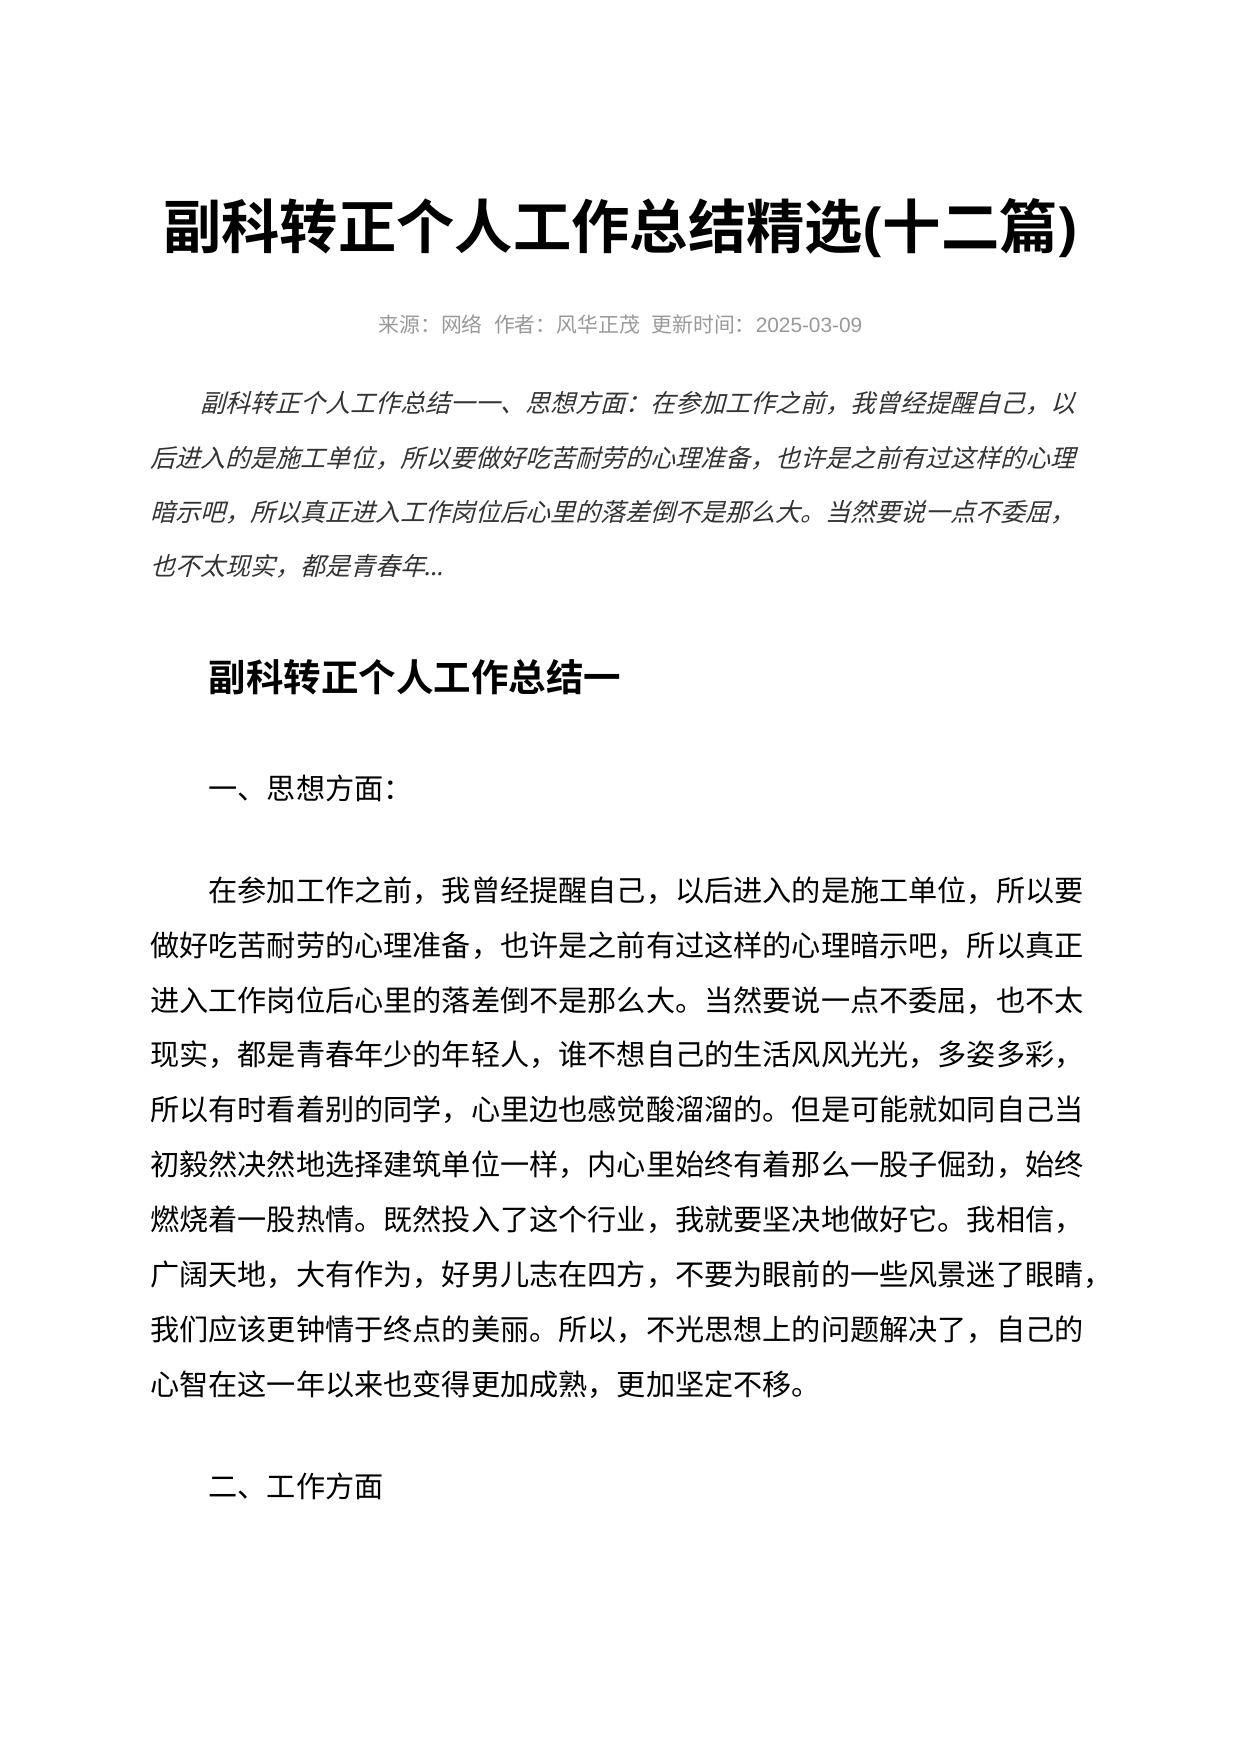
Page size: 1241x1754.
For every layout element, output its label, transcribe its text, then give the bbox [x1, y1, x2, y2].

text 二、工作方面 [150, 1463, 1090, 1505]
text 副科转正个人工作总结一一、思想方面：在参加工作之前，我曾经提醒自己，以后进入的是施工单位，所以要做好吃苦耐劳的心理准备，也许是之前有过这样的心理暗示吧，所以真正进入工作岗位后心里的落差倒不是那么大。当然要说一点不委屈，也不太现实，都是青春年... [150, 384, 1090, 583]
text 一、思想方面： [150, 766, 1090, 808]
text 在参加工作之前，我曾经提醒自己，以后进入的是施工单位，所以要做好吃苦耐劳的心理准备，也许是之前有过这样的心理暗示吧，所以真正进入工作岗位后心里的落差倒不是那么大。当然要说一点不委屈，也不太现实，都是青春年少的年轻人，谁不想自己的生活风风光光，多姿多彩，所以有时看着别的同学，心里边也感觉酸溜溜的。但是可能就如同自己当初毅然决然地选择建筑单位一样，内心里始终有着那么一股子倔劲，始终燃烧着一股热情。既然投入了这个行业，我就要坚决地做好它。我相信，广阔天地，大有作为，好男儿志在四方，不要为眼前的一些风景迷了眼睛，我们应该更钟情于终点的美丽。所以，不光思想上的问题解决了，自己的心智在这一年以来也变得更加成熟，更加坚定不移。 [150, 867, 1090, 1404]
subtitle 副科转正个人工作总结精选(十二篇) [150, 181, 1090, 266]
text 副科转正个人工作总结一 [150, 648, 1090, 702]
text 来源：网络 作者：风华正茂 更新时间：2025-03-09 [150, 313, 1090, 337]
